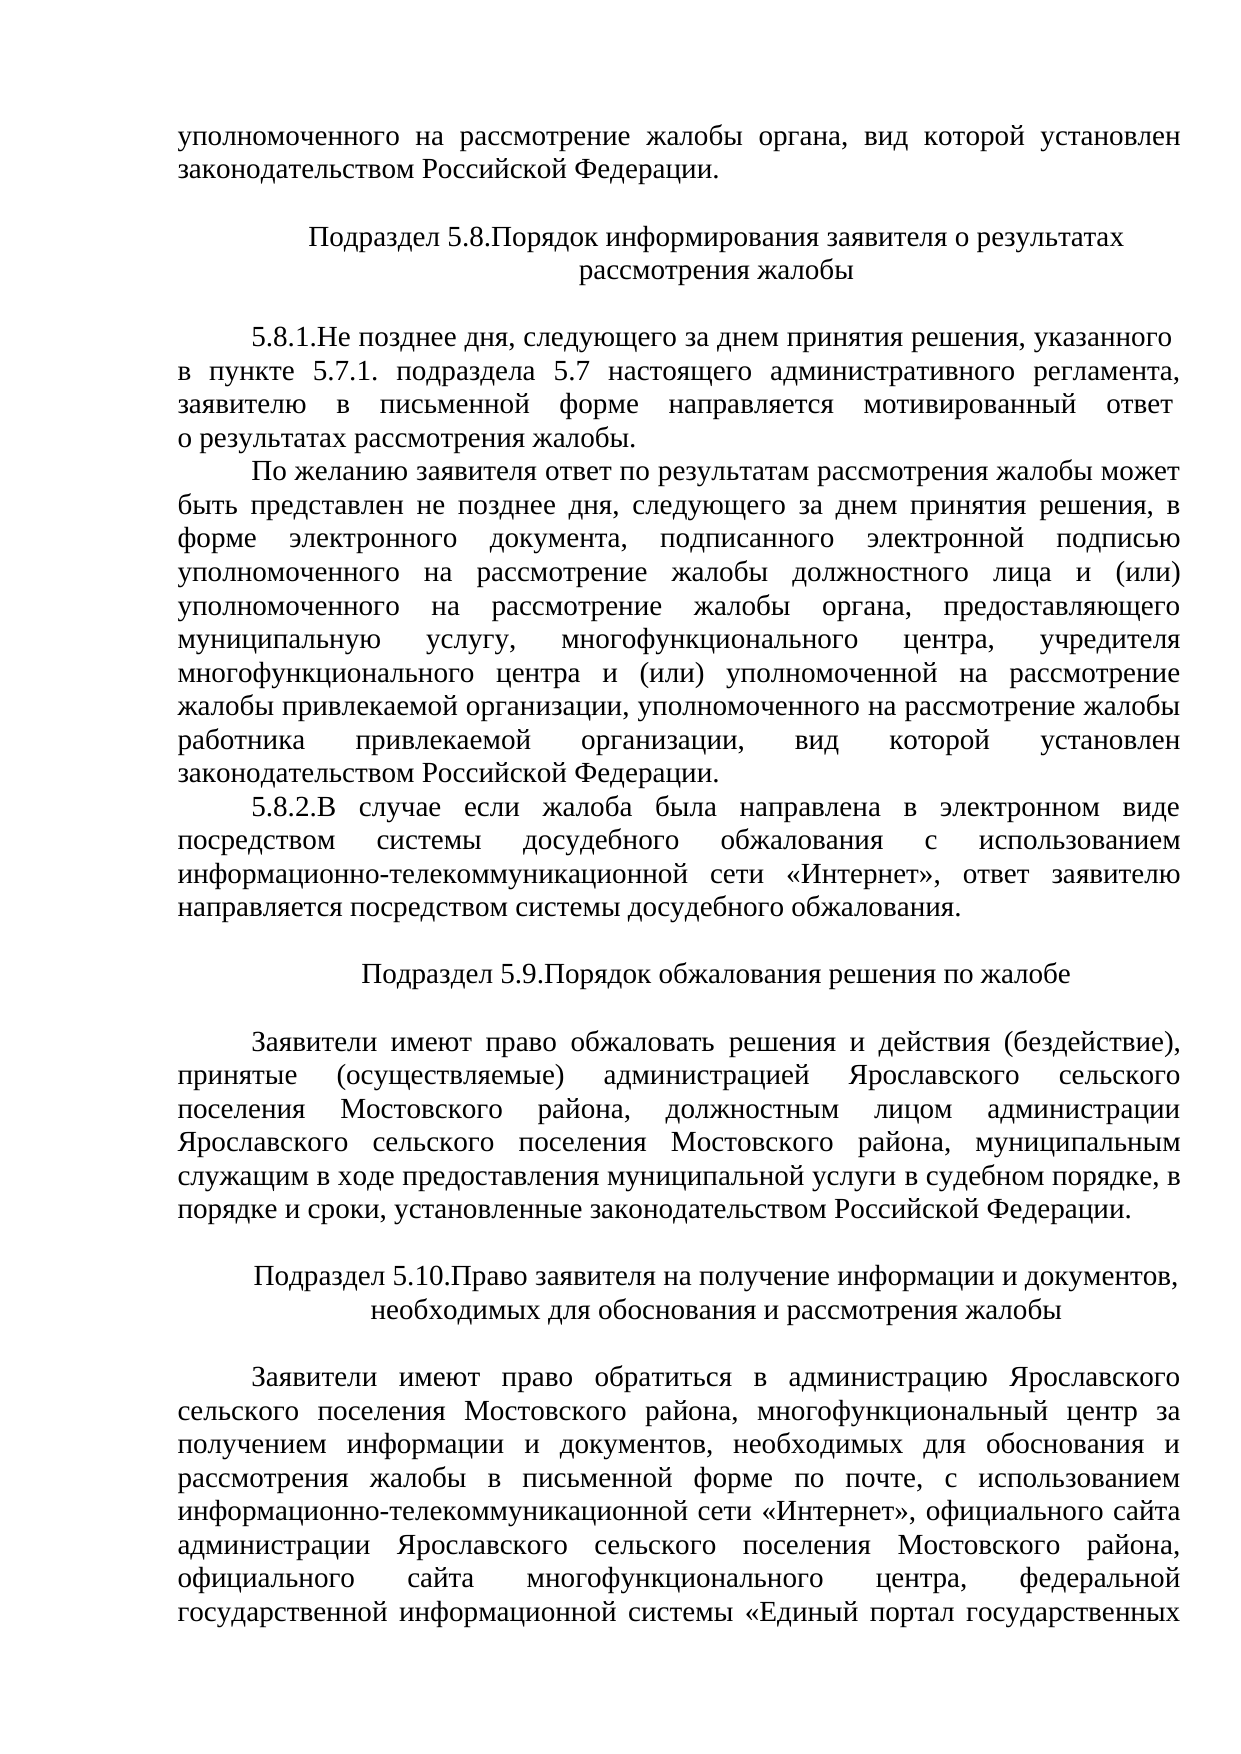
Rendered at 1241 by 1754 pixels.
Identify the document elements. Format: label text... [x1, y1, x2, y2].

text Подраздел 5.9.Порядок обжалования решения по жалобе [177, 957, 1181, 990]
text 5.8.1.Не позднее дня, следующего за днем принятия решения, указанного в пункте 5.7.1. подраздела 5.7 настоящего административного регламента, заявителю в письменной форме направляется мотивированный ответ о результатах рассмотрения жалобы. [177, 319, 1181, 453]
text Заявители имеют право обжаловать решения и действия (бездействие), принятые (осуществляемые) администрацией Ярославского сельского поселения Мостовского района, должностным лицом администрации Ярославского сельского поселения Мостовского района, муниципальным служащим в ходе предоставления муниципальной услуги в судебном порядке, в порядке и сроки, установленные законодательством Российской Федерации. [177, 1024, 1181, 1225]
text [177, 118, 1181, 185]
text Подраздел 5.10.Право заявителя на получение информации и документов, [177, 1258, 1181, 1292]
text 5.8.2.В случае если жалоба была направлена в электронном виде посредством системы досудебного обжалования с использованием информационно-телекоммуникационной сети «Интернет», ответ заявителю направляется посредством системы досудебного обжалования. [177, 789, 1181, 923]
text По желанию заявителя ответ по результатам рассмотрения жалобы может быть представлен не позднее дня, следующего за днем принятия решения, в форме электронного документа, подписанного электронной подписью уполномоченного на рассмотрение жалобы должностного лица и (или) уполномоченного на рассмотрение жалобы органа, предоставляющего муниципальную услугу, многофункционального центра, учредителя многофункционального центра и (или) уполномоченной на рассмотрение жалобы привлекаемой организации, уполномоченного на рассмотрение жалобы работника привлекаемой организации, вид которой установлен законодательством Российской Федерации. [177, 453, 1181, 789]
text Подраздел 5.8.Порядок информирования заявителя о результатах [177, 219, 1181, 252]
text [177, 1359, 1181, 1627]
text необходимых для обоснования и рассмотрения жалобы [177, 1292, 1181, 1326]
text рассмотрения жалобы [177, 252, 1181, 286]
